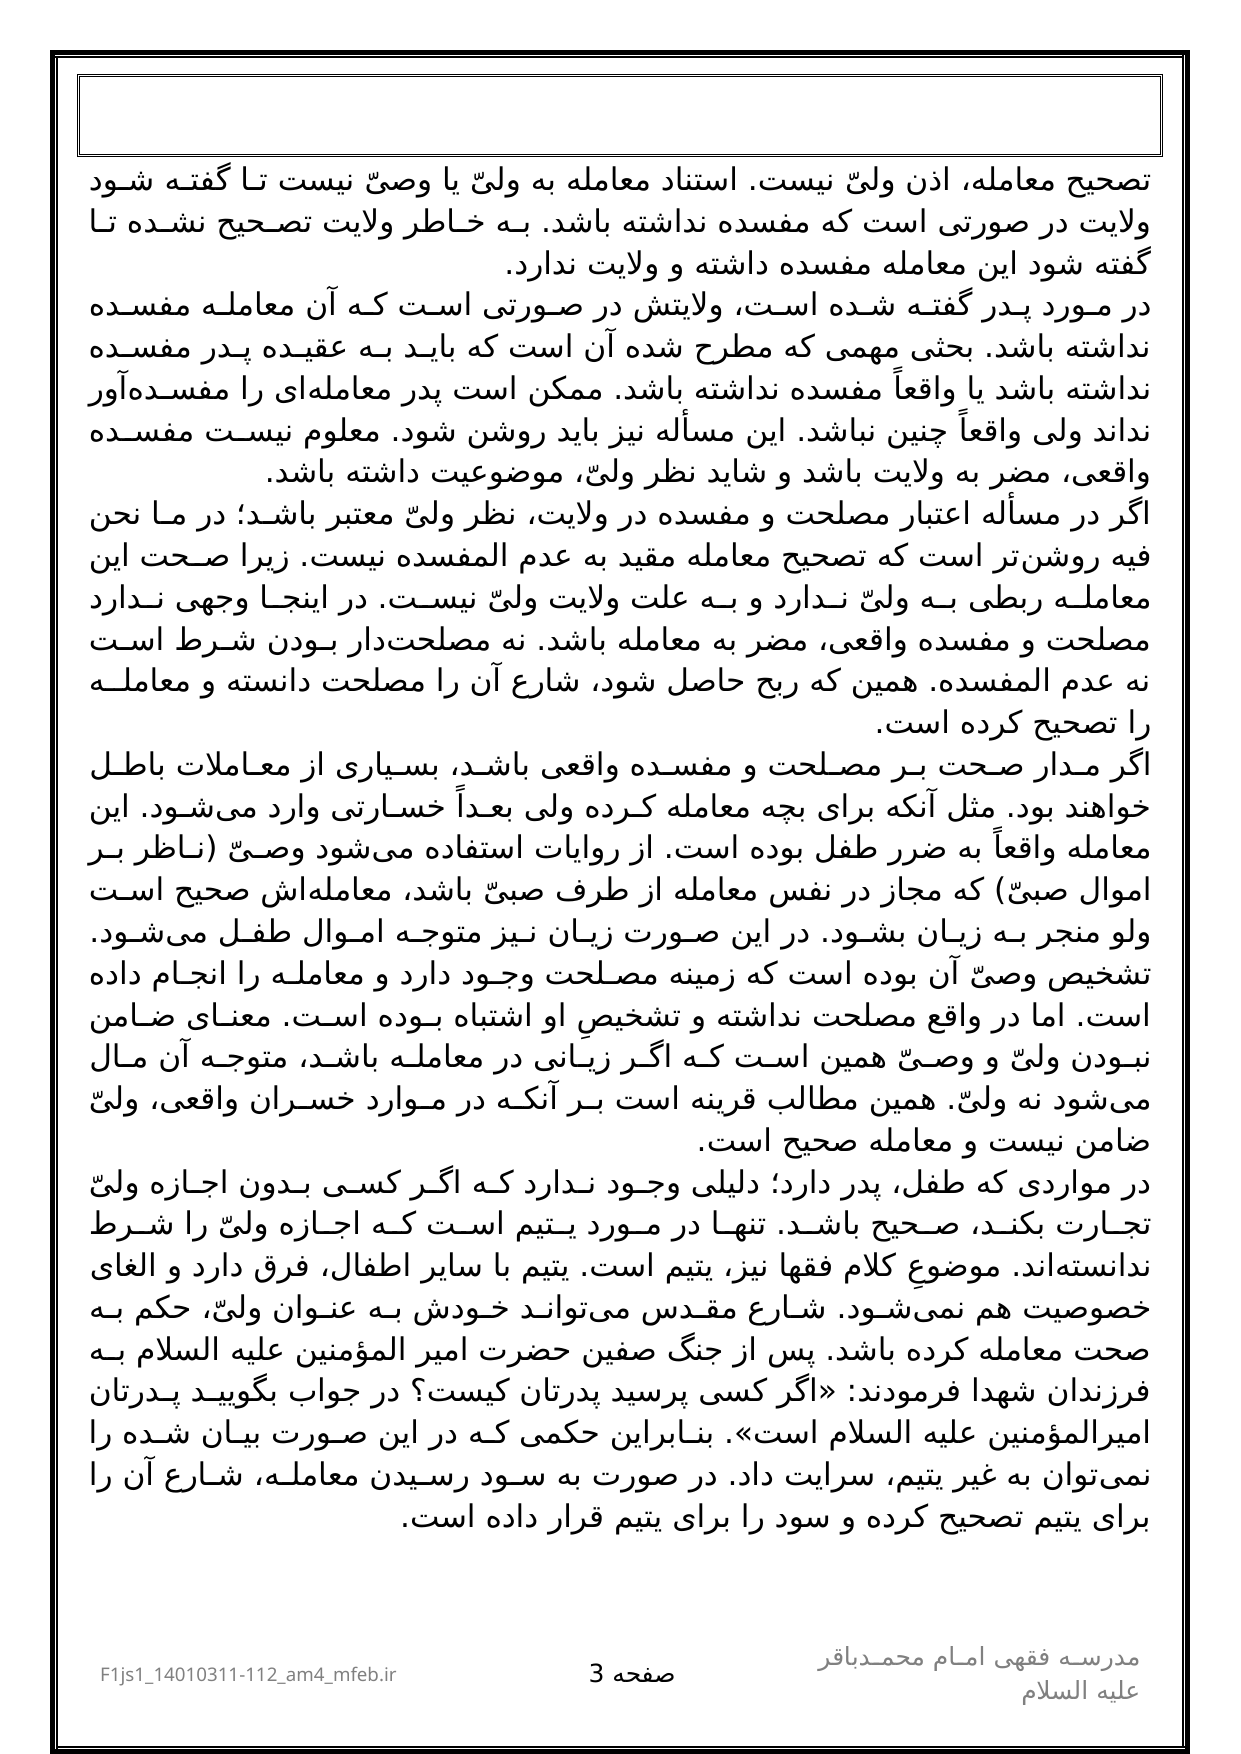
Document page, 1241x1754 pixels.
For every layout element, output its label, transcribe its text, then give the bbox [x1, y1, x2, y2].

text اگر در مسأله اعتبار مصلحت و مفسده در ولایت، نظر ولیّ معتبر باشد؛ در ما نحن فیه روشن‌تر است که تصحیح معامله مقید به عدم المفسده نیست. زیرا صحت این معامله ربطی به ولیّ ندارد و به علت ولایت ولیّ نیست. در اینجا وجهی ندارد مصلحت و مفسده واقعی، مضر به معامله باشد. نه مصلحت‌دار بودن شرط است نه عدم المفسده. همین که ربح حاصل شود، شارع آن را مصلحت دانسته و معامله را تصحیح کرده است. [89, 496, 1152, 741]
text در مورد پدر گفته شده است، ولایتش در صورتی است که آن معامله مفسده نداشته باشد. بحثی مهمی که مطرح شده آن است که باید به عقیده پدر مفسده نداشته باشد یا واقعاً مفسده نداشته باشد. ممکن است پدر معامله‌ای را مفسده‌آور نداند ولی واقعاً چنین نباشد. این مسأله نیز باید روشن شود. معلوم نیست مفسده واقعی، مضر به ولایت باشد و شاید نظر ولیّ، موضوعیت داشته باشد. [89, 287, 1152, 490]
text در مواردی که طفل، پدر دارد؛ دلیلی وجود ندارد که اگر کسی بدون اجازه ولیّ تجارت بکند، صحیح باشد. تنها در مورد یتیم است که اجازه ولیّ را شرط ندانسته‌اند. موضوعِ کلام فقها نیز، یتیم است. یتیم با سایر اطفال، فرق دارد و الغای خصوصیت هم نمی‌شود. شارع مقدس می‌تواند خودش به عنوان ولیّ، حکم به صحت معامله کرده باشد. پس از جنگ صفین حضرت امیر المؤمنین علیه السلام به فرزندان شهدا فرمودند: «اگر کسی پرسید پدرتان کیست؟ در جواب بگویید پدرتان امیرالمؤمنین علیه السلام است». بنابراین حکمی که در این صورت بیان شده را نمی‌توان به غیر یتیم، سرایت داد. در صورت به سود رسیدن معامله، شارع آن را برای یتیم تصحیح کرده و سود را برای یتیم قرار داده است. [89, 1164, 1152, 1534]
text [89, 161, 1152, 281]
text اگر مدار صحت بر مصلحت و مفسده واقعی باشد، بسیاری از معاملات باطل خواهند بود. مثل آنکه برای بچه معامله کرده ولی بعداً خسارتی وارد می‌شود. این معامله واقعاً به ضرر طفل بوده است. از روایات استفاده می‌شود وصیّ (ناظر بر اموال صبیّ) که مجاز در نفس معامله از طرف صبیّ باشد، معامله‌اش صحیح است ولو منجر به زیان بشود. در این صورت زیان نیز متوجه اموال طفل می‌شود. تشخیص وصیّ آن بوده است که زمینه مصلحت وجود دارد و معامله را انجام داده است. اما در واقع مصلحت نداشته و تشخیصِ او اشتباه بوده است. معنای ضامن نبودن ولیّ و وصیّ همین است که اگر زیانی در معامله باشد، متوجه آن مال می‌شود نه ولیّ. همین مطالب قرینه است بر آنکه در موارد خسران واقعی، ولیّ ضامن نیست و معامله صحیح است. [89, 746, 1152, 1158]
